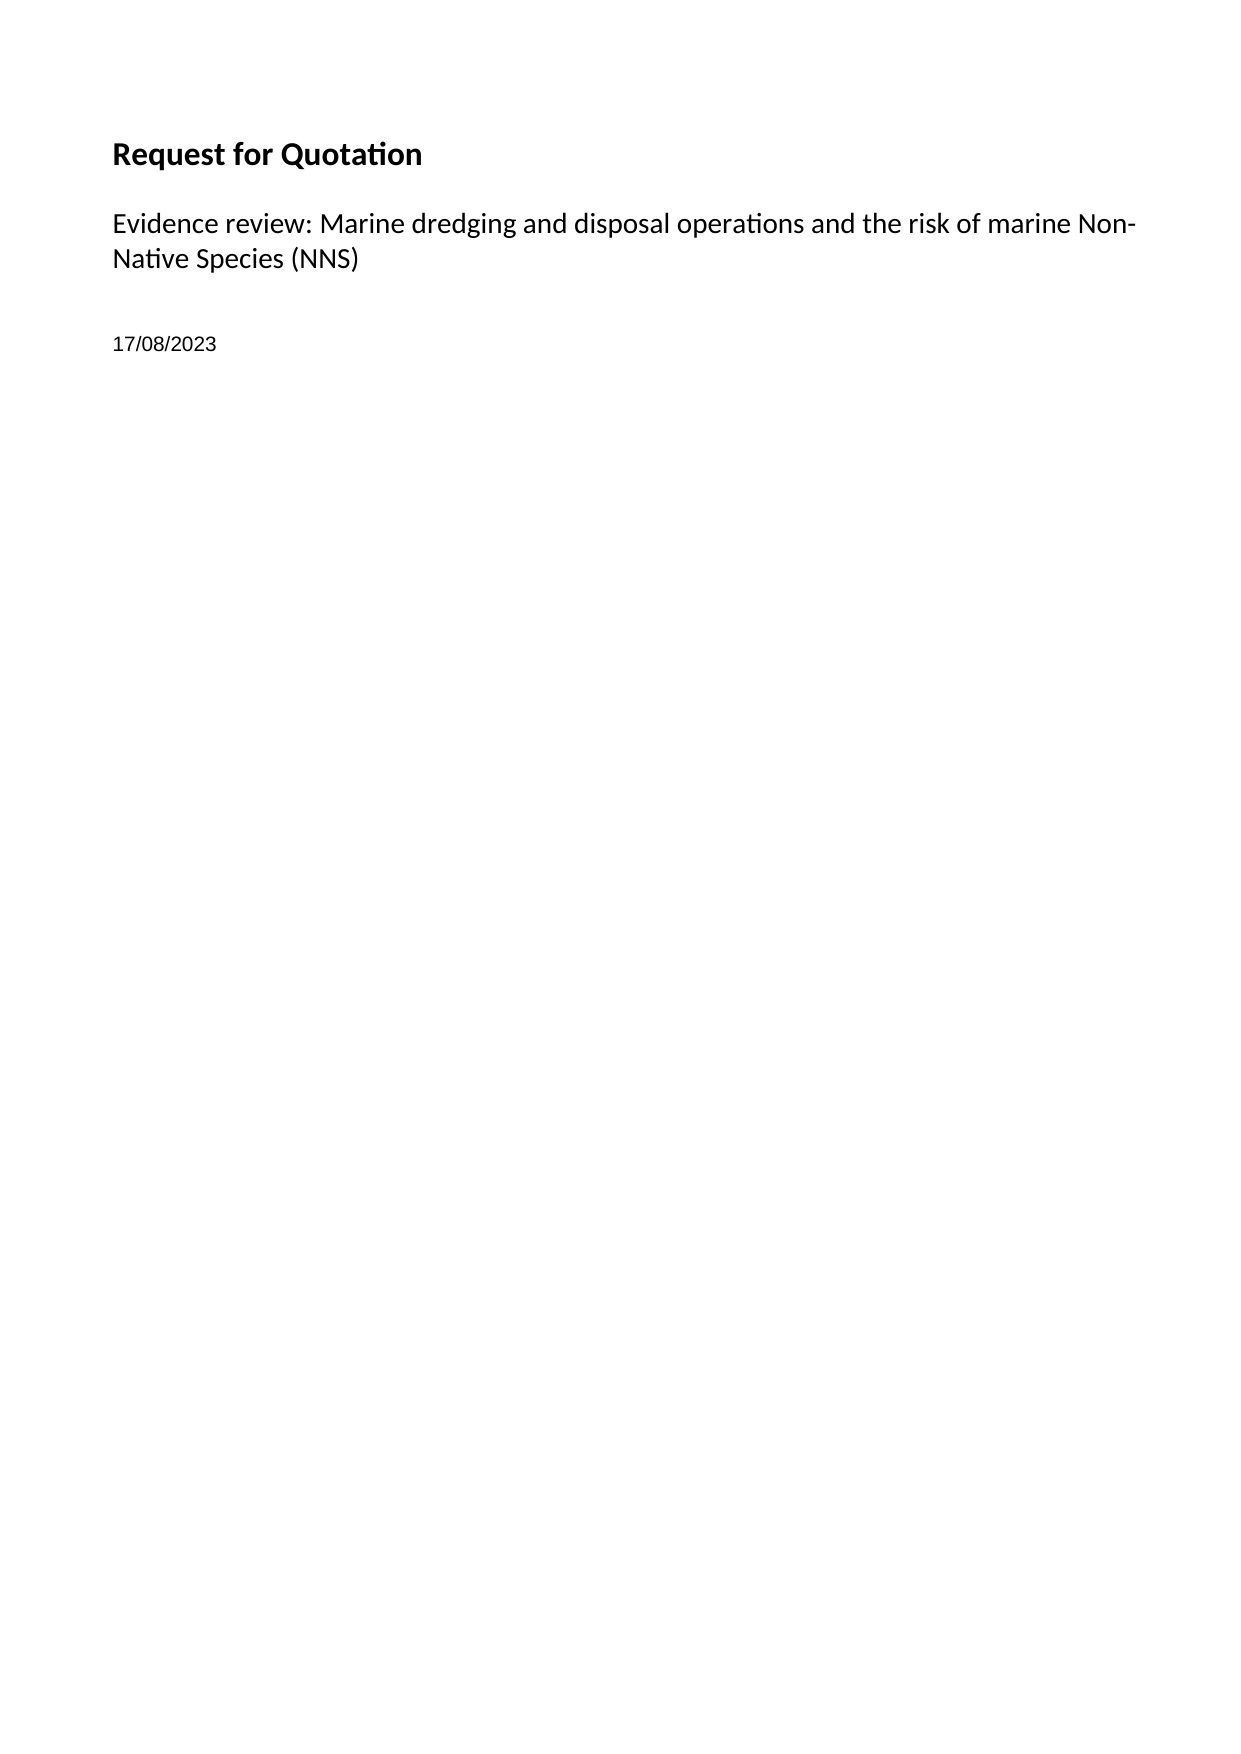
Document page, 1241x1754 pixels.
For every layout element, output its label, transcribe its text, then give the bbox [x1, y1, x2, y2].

title Request for Quotation [112, 133, 1181, 174]
text 17/08/2023 [112, 332, 1181, 356]
text Evidence review: Marine dredging and disposal operations and the risk of marine Non-Native Species (NNS) [112, 205, 1181, 276]
